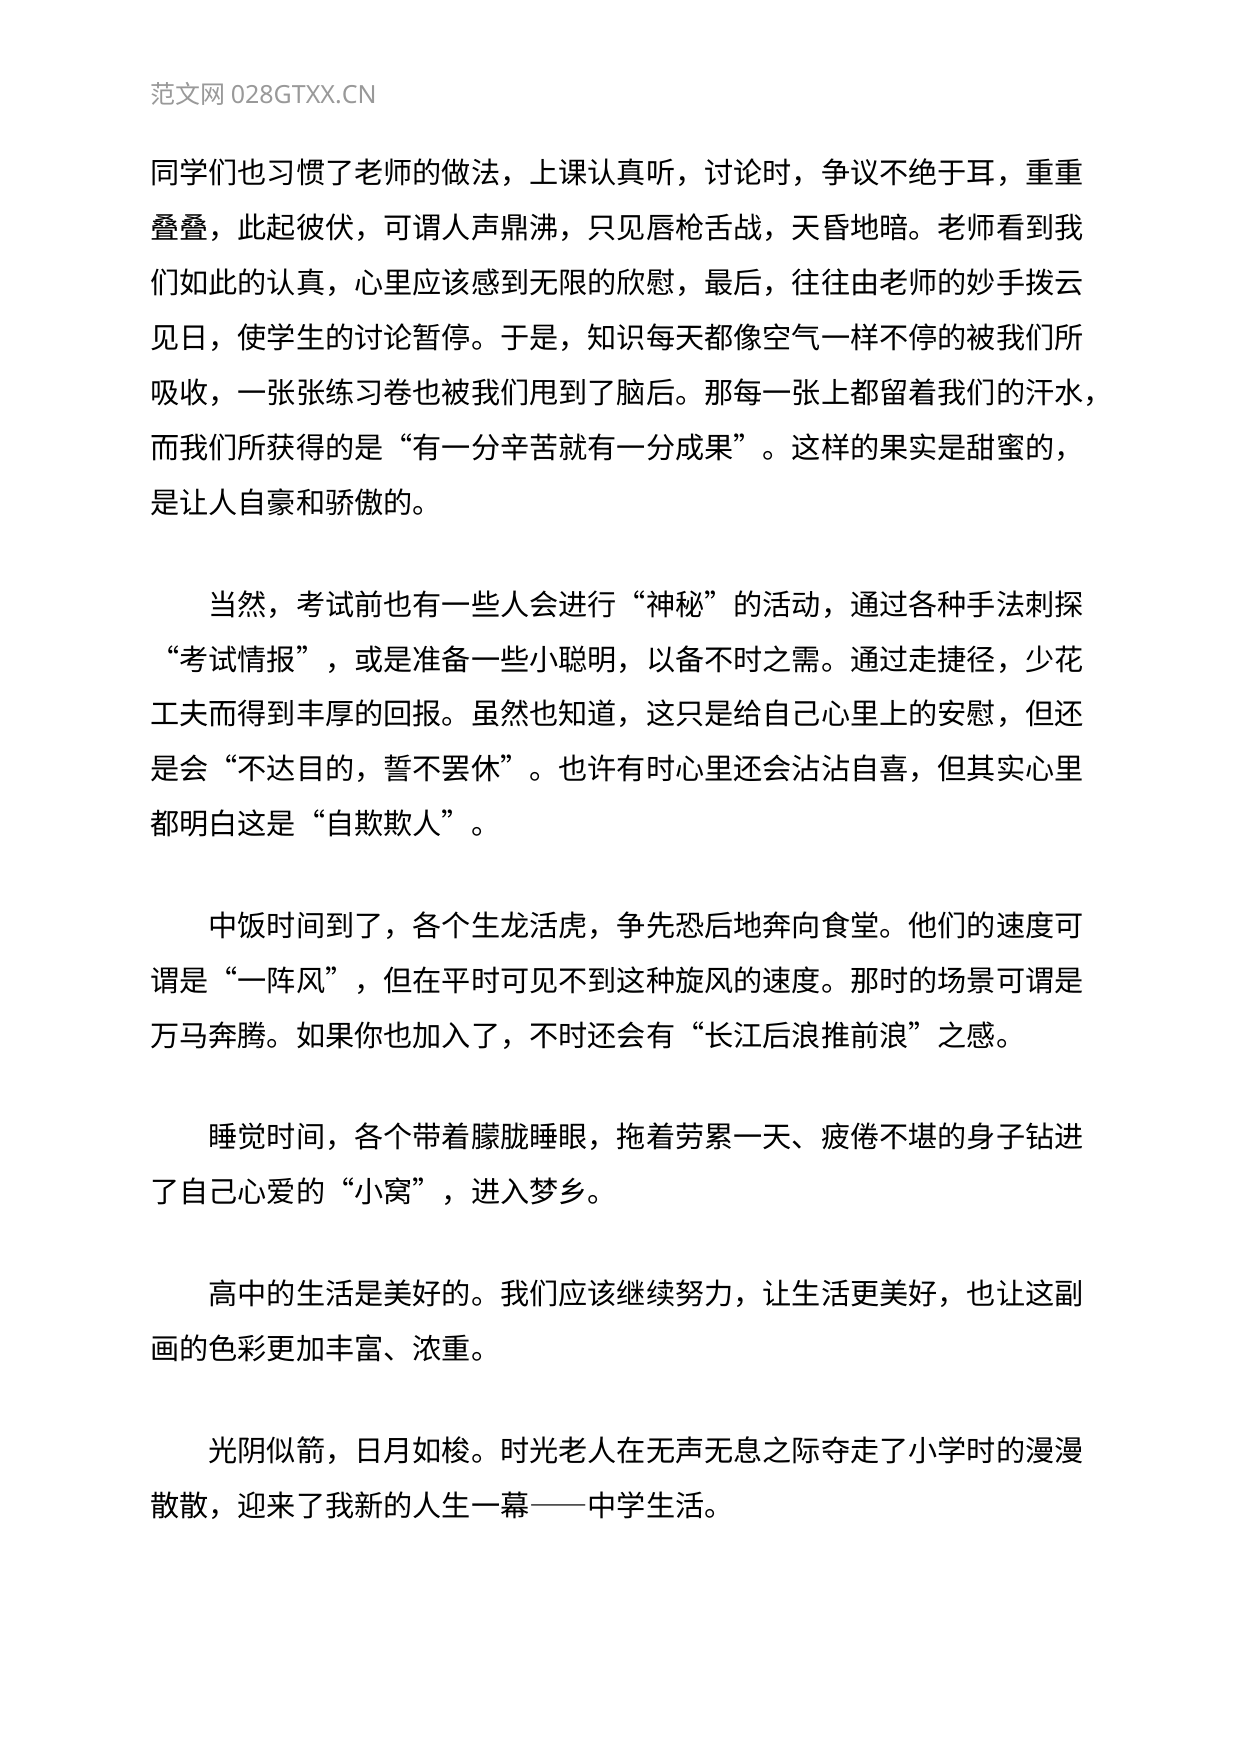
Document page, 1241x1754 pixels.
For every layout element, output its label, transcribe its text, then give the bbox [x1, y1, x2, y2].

text 光阴似箭，日月如梭。时光老人在无声无息之际夺走了小学时的漫漫散散，迎来了我新的人生一幕——中学生活。 [150, 1427, 1090, 1524]
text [150, 150, 1090, 522]
text 高中的生活是美好的。我们应该继续努力，让生活更美好，也让这副画的色彩更加丰富、浓重。 [150, 1271, 1090, 1368]
text 睡觉时间，各个带着朦胧睡眼，拖着劳累一天、疲倦不堪的身子钻进了自己心爱的“小窝”，进入梦乡。 [150, 1114, 1090, 1211]
text 中饭时间到了，各个生龙活虎，争先恐后地奔向食堂。他们的速度可谓是“一阵风”，但在平时可见不到这种旋风的速度。那时的场景可谓是万马奔腾。如果你也加入了，不时还会有“长江后浪推前浪”之感。 [150, 902, 1090, 1054]
text 当然，考试前也有一些人会进行“神秘”的活动，通过各种手法刺探“考试情报”，或是准备一些小聪明，以备不时之需。通过走捷径，少花工夫而得到丰厚的回报。虽然也知道，这只是给自己心里上的安慰，但还是会“不达目的，誓不罢休”。也许有时心里还会沾沾自喜，但其实心里都明白这是“自欺欺人”。 [150, 581, 1090, 843]
